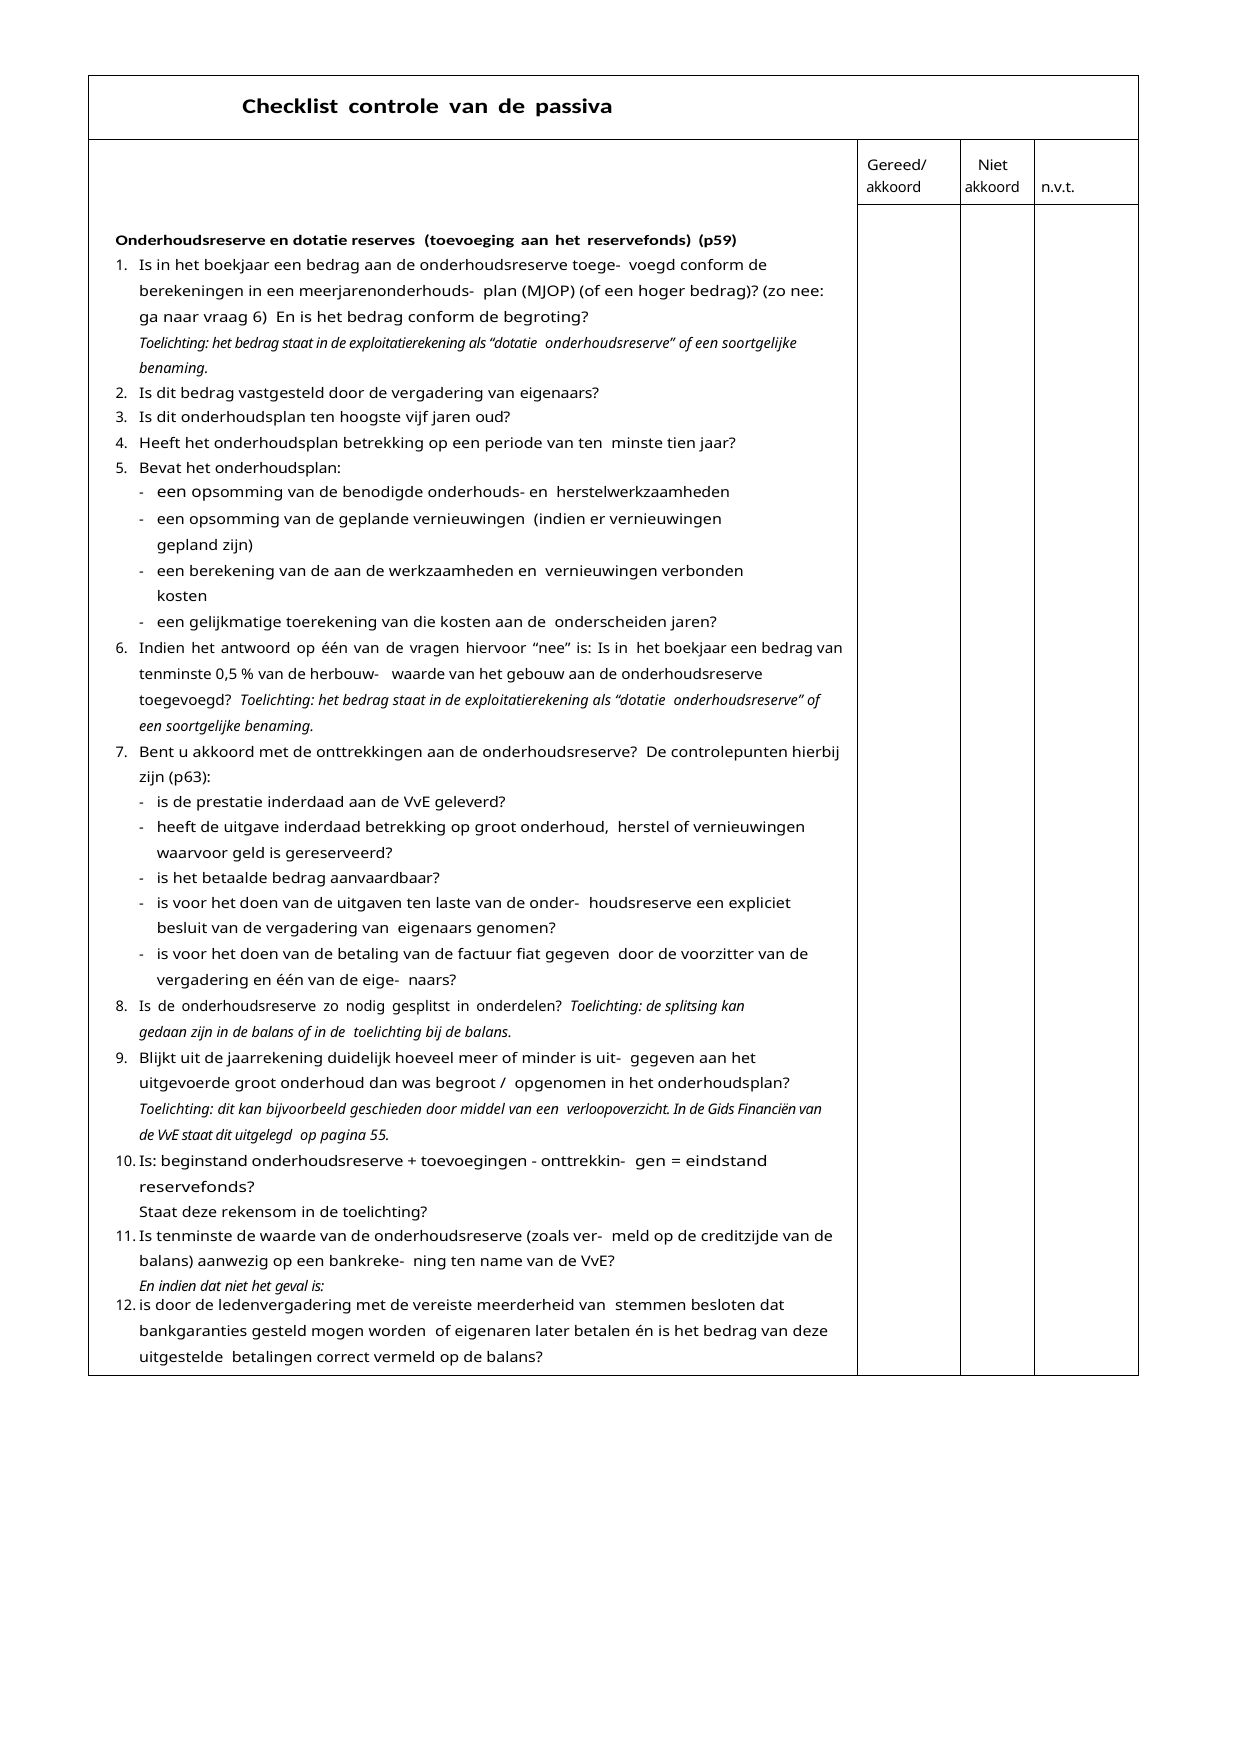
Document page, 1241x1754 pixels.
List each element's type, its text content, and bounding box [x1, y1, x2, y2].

table_header Checklist controle van de passiva [89, 76, 1138, 139]
table_cell [1035, 205, 1138, 1375]
table_cell Onderhoudsreserve en dotatie reserves (toevoeging aan het reservefonds) (p59) Is in het boekjaar een bedrag aan de onderhoudsreserve toege- voegd conform de berekeningen in een meerjarenonderhouds- plan (MJOP) (of een hoger bedrag)? (zo nee: ga naar vraag 6) En is het bedrag conform de begroting? Toelichting: het bedrag staat in de exploitatierekening als “dotatie onderhoudsreserve” of een soortgelijke benaming. Is dit bedrag vastgesteld door de vergadering van eigenaars? Is dit onderhoudsplan ten hoogste vijf jaren oud? Heeft het onderhoudsplan betrekking op een periode van ten minste tien jaar? Bevat het onderhoudsplan: een opsomming van de benodigde onderhouds- en herstelwerkzaamheden een opsomming van de geplande vernieuwingen (indien er vernieuwingen gepland zijn) een berekening van de aan de werkzaamheden en vernieuwingen verbonden kosten een gelijkmatige toerekening van die kosten aan de onderscheiden jaren? Indien het antwoord op één van de vragen hiervoor “nee” is: Is in het boekjaar een bedrag van tenminste 0,5 % van de herbouw- waarde van het gebouw aan de onderhoudsreserve toegevoegd? Toelichting: het bedrag staat in de exploitatierekening als “dotatie onderhoudsreserve” of een soortgelijke benaming. Bent u akkoord met de onttrekkingen aan de onderhoudsreserve? De controlepunten hierbij zijn (p63): is de prestatie inderdaad aan de VvE geleverd? heeft de uitgave inderdaad betrekking op groot onderhoud, herstel of vernieuwingen waarvoor geld is gereserveerd? is het betaalde bedrag aanvaardbaar? is voor het doen van de uitgaven ten laste van de onder- houdsreserve een expliciet besluit van de vergadering van eigenaars genomen? is voor het doen van de betaling van de factuur fiat gegeven door de voorzitter van de vergadering en één van de eige- naars? Is de onderhoudsreserve zo nodig gesplitst in onderdelen? Toelichting: de splitsing kan gedaan zijn in de balans of in de toelichting bij de balans. Blijkt uit de jaarrekening duidelijk hoeveel meer of minder is uit- gegeven aan het uitgevoerde groot onderhoud dan was begroot / opgenomen in het onderhoudsplan? Toelichting: dit kan bijvoorbeeld geschieden door middel van een verloopoverzicht. In de Gids Financiën van de VvE staat dit uitgelegd op pagina 55. Is: beginstand onderhoudsreserve + toevoegingen - onttrekkin- gen = eindstand reservefonds? Staat deze rekensom in de toelichting? Is tenminste de waarde van de onderhoudsreserve (zoals ver- meld op de creditzijde van de balans) aanwezig op een bankreke- ning ten name van de VvE? En indien dat niet het geval is: is door de ledenvergadering met de vereiste meerderheid van stemmen besloten dat bankgaranties gesteld mogen worden of eigenaren later betalen én is het bedrag van deze uitgestelde betalingen correct vermeld op de balans? [89, 140, 857, 1375]
table_cell [858, 205, 960, 1375]
table_cell Niet akkoord [961, 140, 1034, 204]
table_cell Gereed/ akkoord [858, 140, 960, 204]
table_cell [961, 205, 1034, 1375]
table_cell n.v.t. [1035, 140, 1138, 204]
